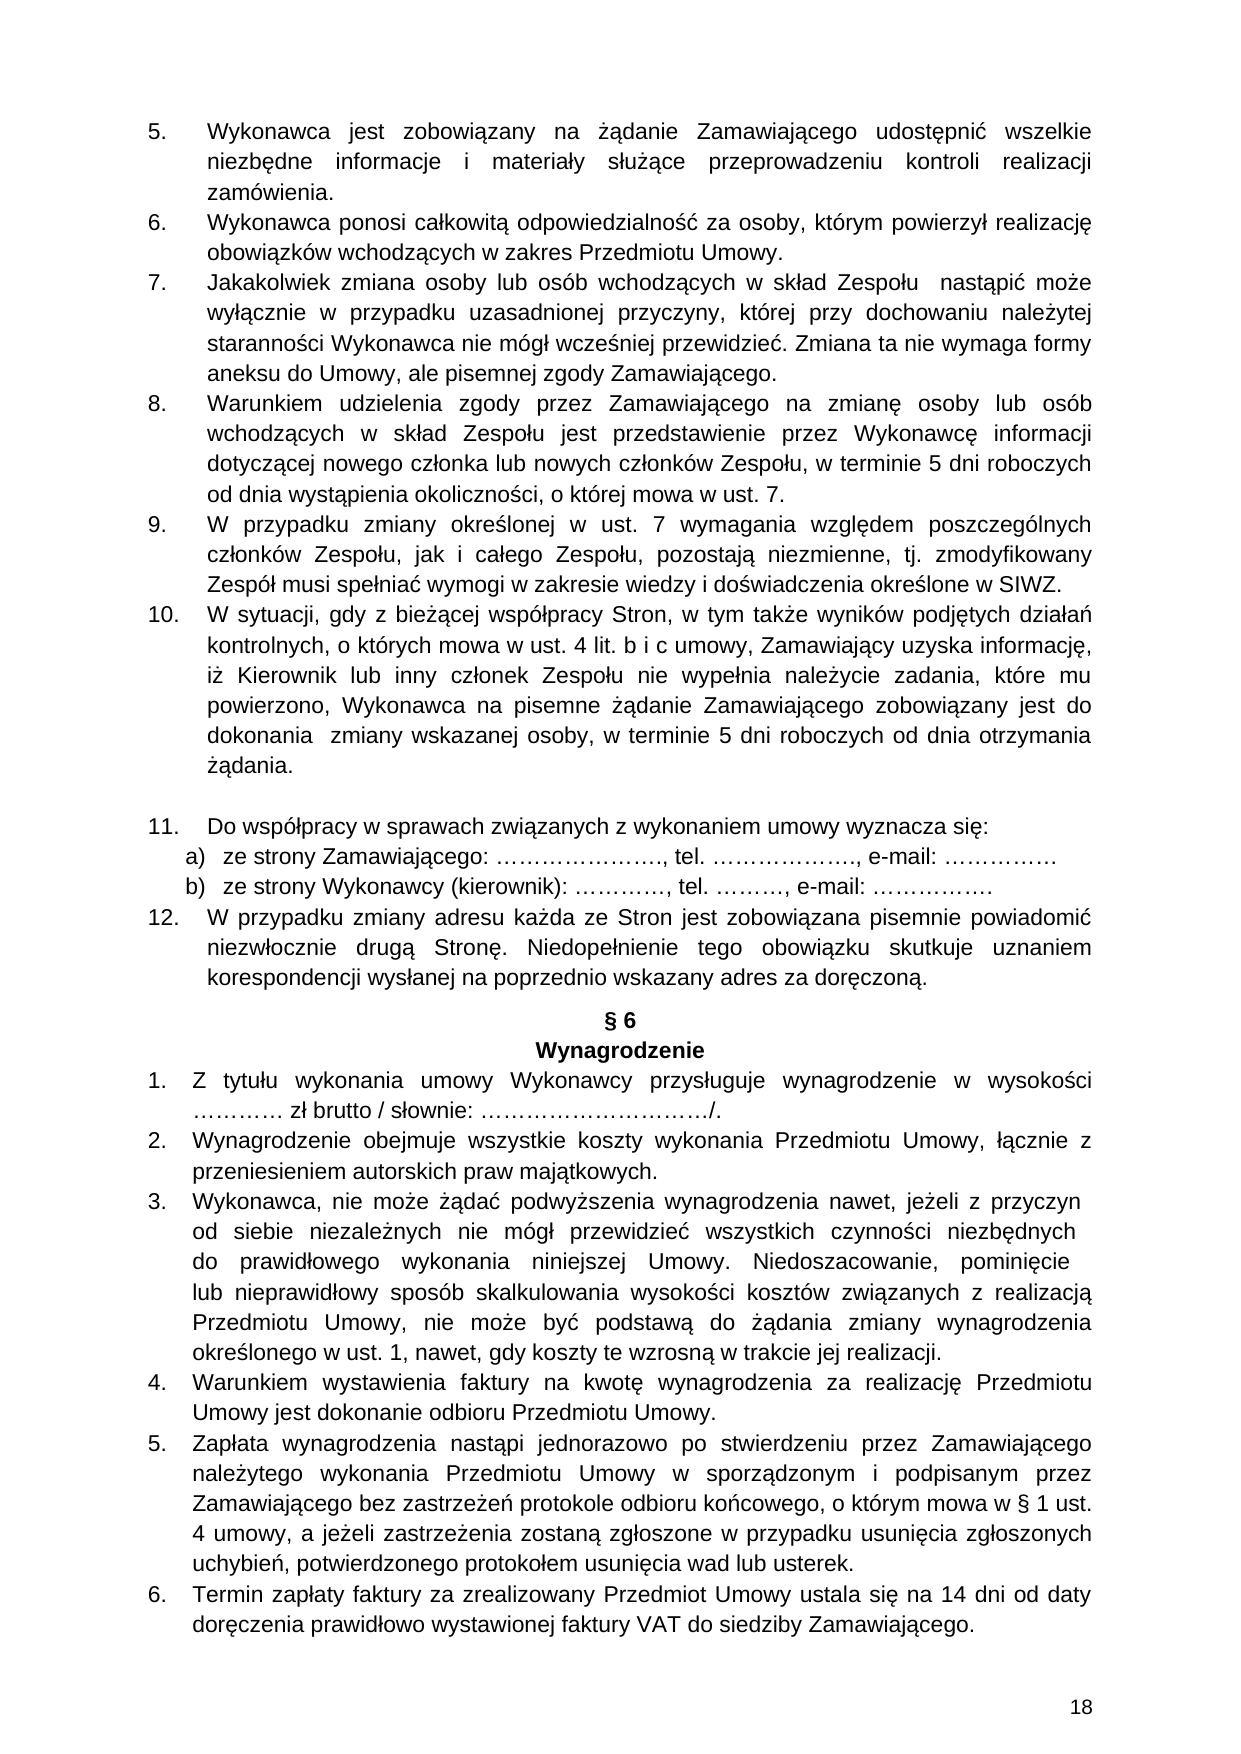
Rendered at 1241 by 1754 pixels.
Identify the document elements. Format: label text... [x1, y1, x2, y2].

list Zapłata wynagrodzenia nastąpi jednorazowo po stwierdzeniu przez Zamawiającego należytego wykonania Przedmiotu Umowy w sporządzonym i podpisanym przez Zamawiającego bez zastrzeżeń protokole odbioru końcowego, o którym mowa w § 1 ust. 4 umowy, a jeżeli zastrzeżenia zostaną zgłoszone w przypadku usunięcia zgłoszonych uchybień, potwierdzonego protokołem usunięcia wad lub usterek. [148, 1429, 1092, 1577]
list ze strony Wykonawcy (kierownik): …………, tel. ………, e-mail: ……………. [185, 873, 1092, 900]
list Wykonawca, nie może żądać podwyższenia wynagrodzenia nawet, jeżeli z przyczyn od siebie niezależnych nie mógł przewidzieć wszystkich czynności niezbędnych do prawidłowego wykonania niniejszej Umowy. Niedoszacowanie, pominięcie lub nieprawidłowy sposób skalkulowania wysokości kosztów związanych z realizacją Przedmiotu Umowy, nie może być podstawą do żądania zmiany wynagrodzenia określonego w ust. 1, nawet, gdy koszty te wzrosną w trakcie jej realizacji. [148, 1188, 1092, 1365]
list Termin zapłaty faktury za zrealizowany Przedmiot Umowy ustala się na 14 dni od daty doręczenia prawidłowo wystawionej faktury VAT do siedziby Zamawiającego. [148, 1581, 1092, 1637]
list Wynagrodzenie obejmuje wszystkie koszty wykonania Przedmiotu Umowy, łącznie z przeniesieniem autorskich praw majątkowych. [148, 1127, 1092, 1184]
text § 6 [148, 1007, 1092, 1033]
list Warunkiem wystawienia faktury na kwotę wynagrodzenia za realizację Przedmiotu Umowy jest dokonanie odbioru Przedmiotu Umowy. [148, 1369, 1092, 1426]
list Wykonawca ponosi całkowitą odpowiedzialność za osoby, którym powierzył realizację obowiązków wchodzących w zakres Przedmiotu Umowy. [148, 209, 1092, 265]
list Warunkiem udzielenia zgody przez Zamawiającego na zmianę osoby lub osób wchodzących w skład Zespołu jest przedstawienie przez Wykonawcę informacji dotyczącej nowego członka lub nowych członków Zespołu, w terminie 5 dni roboczych od dnia wystąpienia okoliczności, o której mowa w ust. 7. [148, 390, 1092, 507]
list Do współpracy w sprawach związanych z wykonaniem umowy wyznacza się: [148, 813, 1092, 839]
list W sytuacji, gdy z bieżącej współpracy Stron, w tym także wyników podjętych działań kontrolnych, o których mowa w ust. 4 lit. b i c umowy, Zamawiający uzyska informację, iż Kierownik lub inny członek Zespołu nie wypełnia należycie zadania, które mu powierzono, Wykonawca na pisemne żądanie Zamawiającego zobowiązany jest do dokonania zmiany wskazanej osoby, w terminie 5 dni roboczych od dnia otrzymania żądania. [148, 601, 1092, 779]
list Z tytułu wykonania umowy Wykonawcy przysługuje wynagrodzenie w wysokości ………… zł brutto / słownie: …………………………/. [148, 1067, 1092, 1124]
list W przypadku zmiany określonej w ust. 7 wymagania względem poszczególnych członków Zespołu, jak i całego Zespołu, pozostają niezmienne, tj. zmodyfikowany Zespół musi spełniać wymogi w zakresie wiedzy i doświadczenia określone w SIWZ. [148, 511, 1092, 598]
list Wykonawca jest zobowiązany na żądanie Zamawiającego udostępnić wszelkie niezbędne informacje i materiały służące przeprowadzeniu kontroli realizacji zamówienia. [148, 118, 1092, 205]
list Jakakolwiek zmiana osoby lub osób wchodzących w skład Zespołu nastąpić może wyłącznie w przypadku uzasadnionej przyczyny, której przy dochowaniu należytej staranności Wykonawca nie mógł wcześniej przewidzieć. Zmiana ta nie wymaga formy aneksu do Umowy, ale pisemnej zgody Zamawiającego. [148, 269, 1092, 386]
text Wynagrodzenie [148, 1037, 1092, 1063]
list W przypadku zmiany adresu każda ze Stron jest zobowiązana pisemnie powiadomić niezwłocznie drugą Stronę. Niedopełnienie tego obowiązku skutkuje uznaniem korespondencji wysłanej na poprzednio wskazany adres za doręczoną. [148, 903, 1092, 990]
list ze strony Zamawiającego: …………………., tel. ………………., e-mail: …………… [185, 843, 1092, 869]
